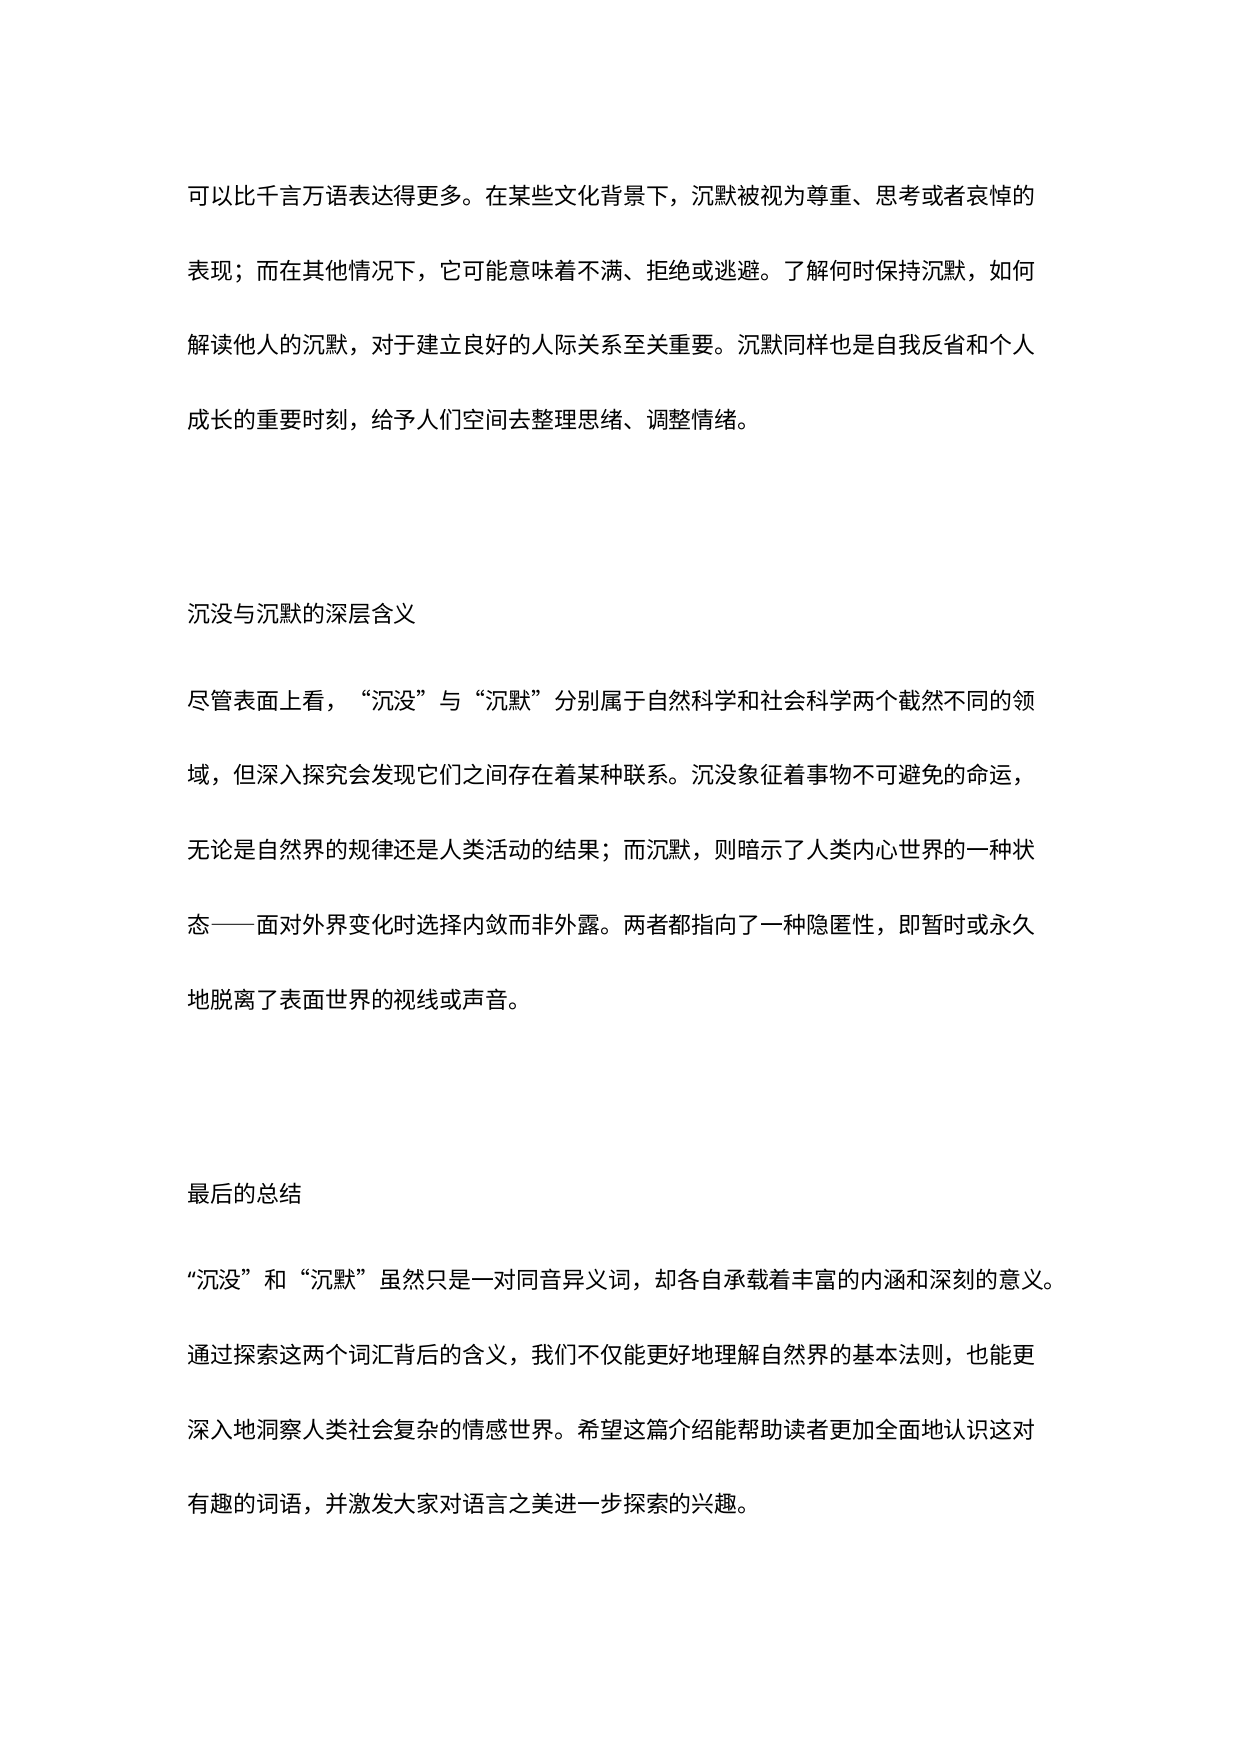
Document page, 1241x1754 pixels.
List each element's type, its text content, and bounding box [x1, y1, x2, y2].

text 最后的总结 [187, 1160, 1053, 1225]
text “沉没”和“沉默”虽然只是一对同音异义词，却各自承载着丰富的内涵和深刻的意义。通过探索这两个词汇背后的含义，我们不仅能更好地理解自然界的基本法则，也能更深入地洞察人类社会复杂的情感世界。希望这篇介绍能帮助读者更加全面地认识这对有趣的词语，并激发大家对语言之美进一步探索的兴趣。 [187, 1246, 1053, 1536]
text 尽管表面上看，“沉没”与“沉默”分别属于自然科学和社会科学两个截然不同的领域，但深入探究会发现它们之间存在着某种联系。沉没象征着事物不可避免的命运，无论是自然界的规律还是人类活动的结果；而沉默，则暗示了人类内心世界的一种状态——面对外界变化时选择内敛而非外露。两者都指向了一种隐匿性，即暂时或永久地脱离了表面世界的视线或声音。 [187, 667, 1053, 1031]
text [187, 162, 1053, 451]
text 沉没与沉默的深层含义 [187, 580, 1053, 645]
